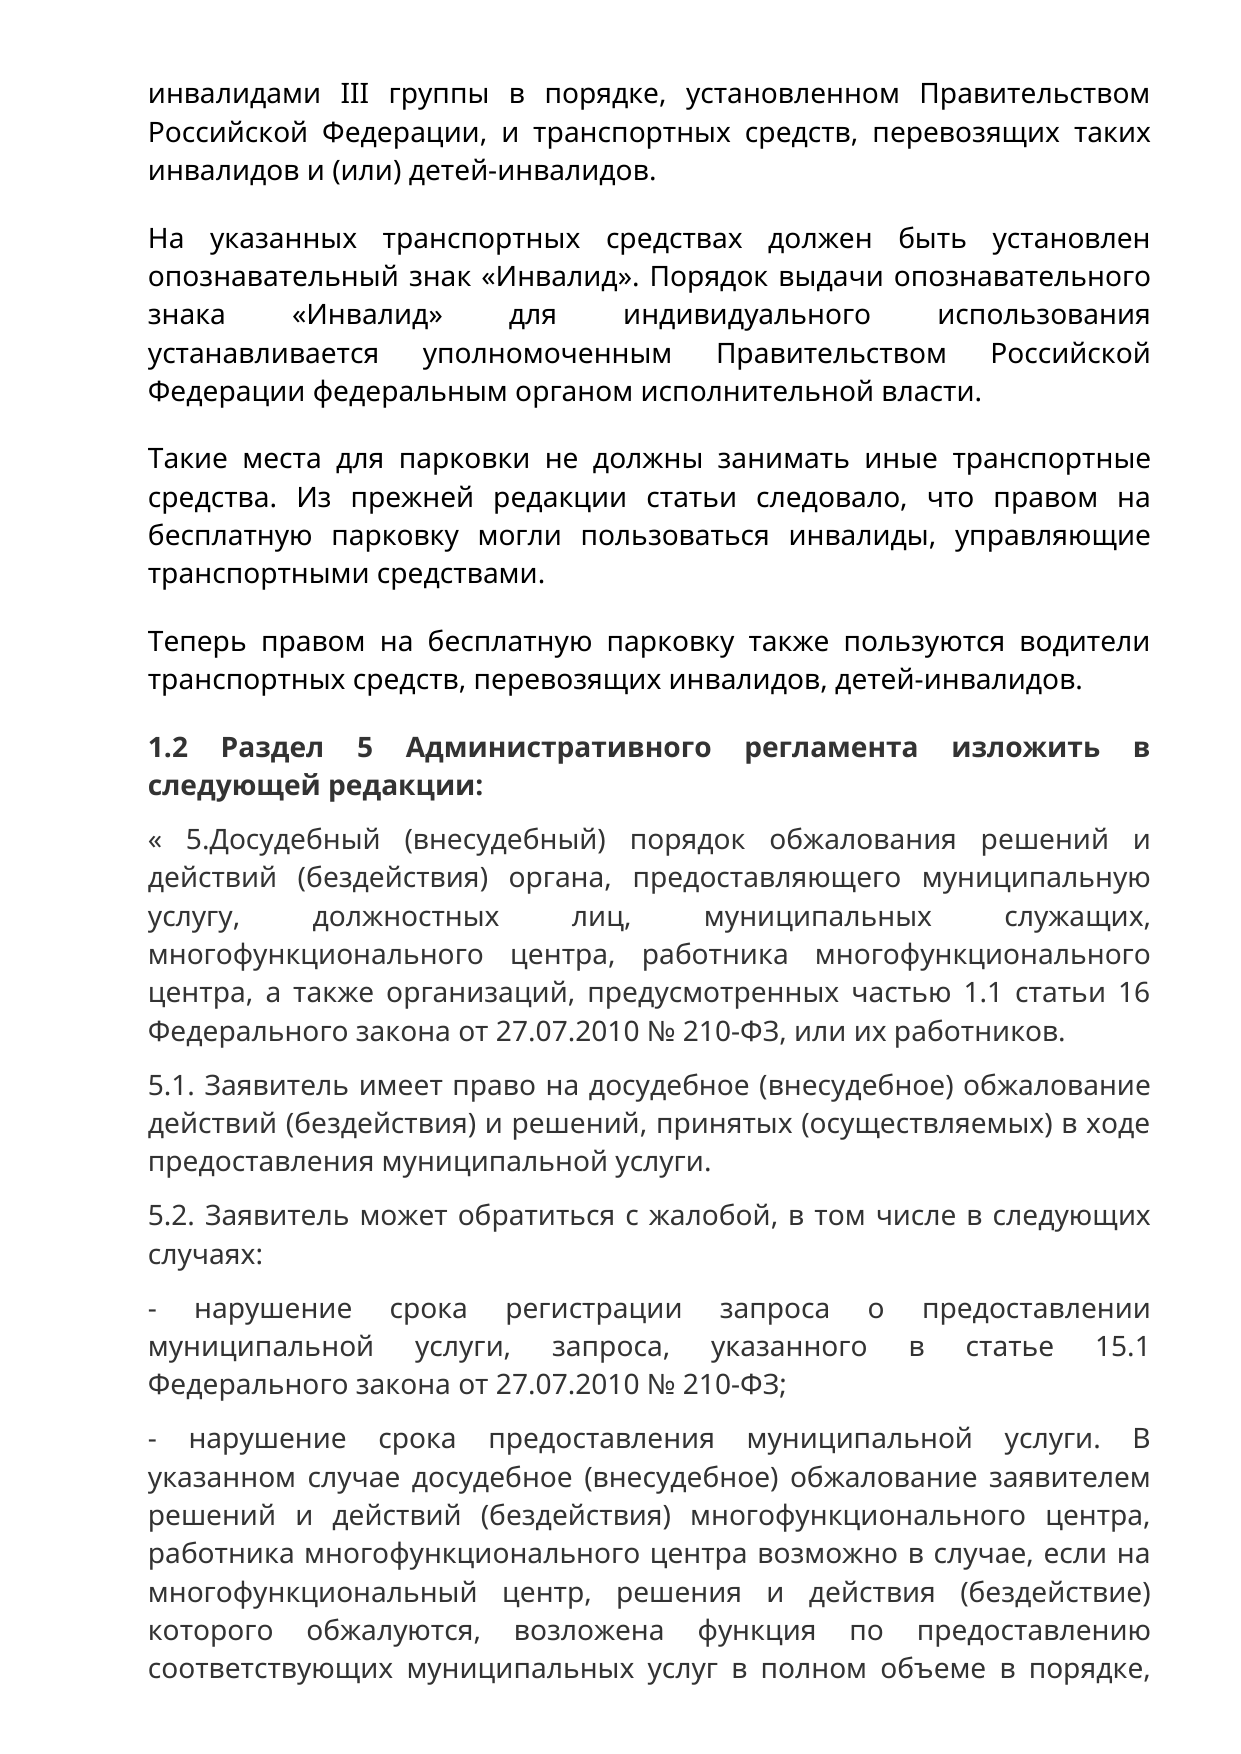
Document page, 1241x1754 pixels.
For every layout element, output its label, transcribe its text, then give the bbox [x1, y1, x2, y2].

text 1.2 Раздел 5 Административного регламента изложить в следующей редакции: [148, 727, 1152, 804]
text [148, 74, 1152, 189]
text - нарушение срока регистрации запроса о предоставлении муниципальной услуги, запроса, указанного в статье 15.1 Федерального закона от 27.07.2010 № 210-ФЗ; [148, 1288, 1152, 1403]
text 5.2. Заявитель может обратиться с жалобой, в том числе в следующих случаях: [148, 1196, 1152, 1272]
text « 5.Досудебный (внесудебный) порядок обжалования решений и действий (бездействия) органа, предоставляющего муниципальную услугу, должностных лиц, муниципальных служащих, многофункционального центра, работника многофункционального центра, а также организаций, предусмотренных частью 1.1 статьи 16 Федерального закона от 27.07.2010 № 210-ФЗ, или их работников. [148, 819, 1152, 1049]
text Теперь правом на бесплатную парковку также пользуются водители транспортных средств, перевозящих инвалидов, детей-инвалидов. [148, 621, 1152, 698]
text Такие места для парковки не должны занимать иные транспортные средства. Из прежней редакции статьи следовало, что правом на бесплатную парковку могли пользоваться инвалиды, управляющие транспортными средствами. [148, 439, 1152, 592]
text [148, 1419, 1152, 1687]
text 5.1. Заявитель имеет право на досудебное (внесудебное) обжалование действий (бездействия) и решений, принятых (осуществляемых) в ходе предоставления муниципальной услуги. [148, 1065, 1152, 1180]
text На указанных транспортных средствах должен быть установлен опознавательный знак «Инвалид». Порядок выдачи опознавательного знака «Инвалид» для индивидуального использования устанавливается уполномоченным Правительством Российской Федерации федеральным органом исполнительной власти. [148, 218, 1152, 410]
